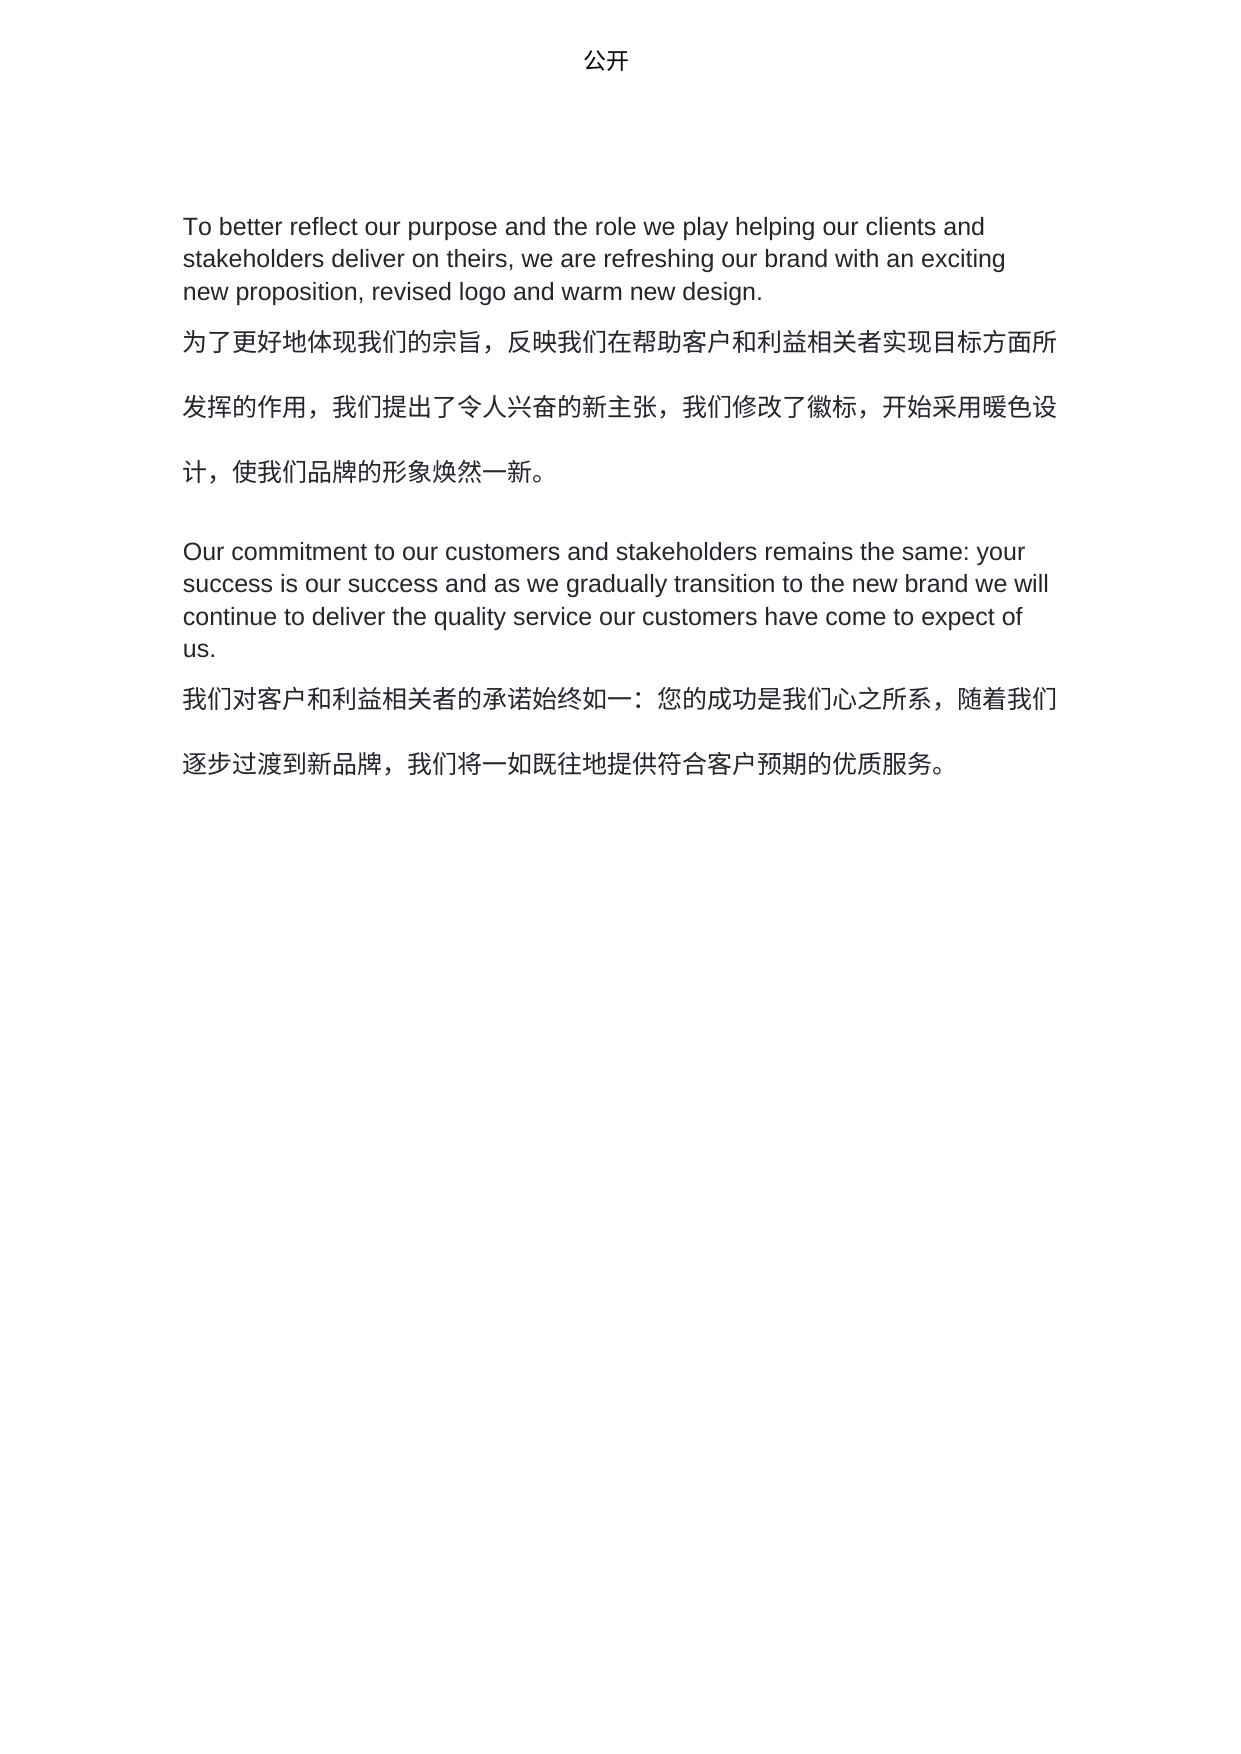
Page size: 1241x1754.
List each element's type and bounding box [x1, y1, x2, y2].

table_cell [151, 162, 1089, 876]
